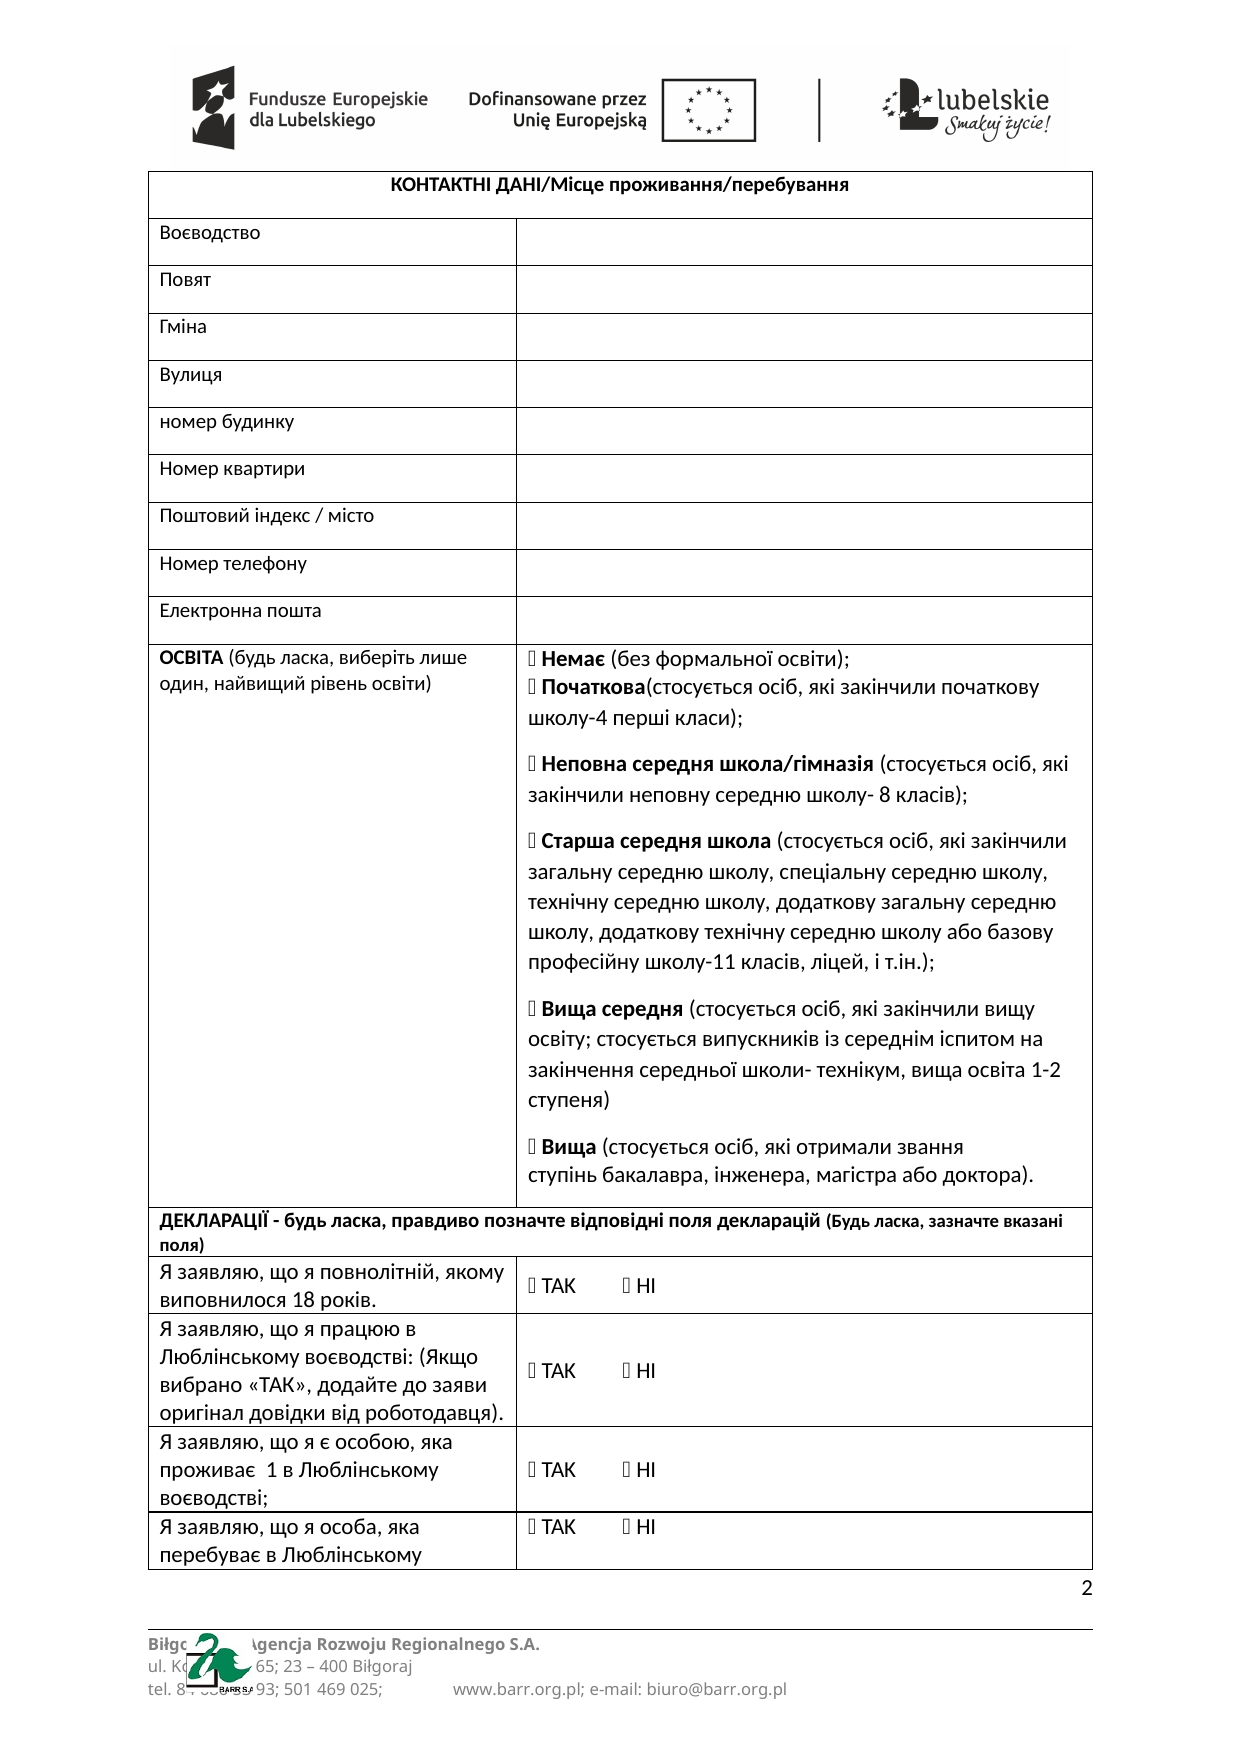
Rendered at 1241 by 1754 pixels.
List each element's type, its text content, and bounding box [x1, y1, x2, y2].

table_cell Номер квартири [149, 455, 516, 502]
table_cell Я заявляю, що я є особою, яка проживає 1 в Люблінському воєводстві; [149, 1427, 516, 1511]
table_cell TAK НІ [517, 1513, 1092, 1568]
table_cell ОСВІТА (будь ласка, виберіть лише один, найвищий рівень освіти) [149, 645, 516, 1207]
table_cell КОНТАКТНІ ДАНІ/Місце проживання/перебування [149, 172, 1092, 218]
table_cell TAK НІ [517, 1314, 1092, 1426]
table_cell [517, 361, 1092, 407]
table_cell [517, 455, 1092, 502]
table_cell TAK НІ [517, 1427, 1092, 1511]
table_cell TAK НІ [517, 1257, 1092, 1313]
table_cell номер будинку [149, 408, 516, 454]
picture [170, 44, 1071, 171]
table_cell Немає (без формальної освіти); Початкова(стосується осіб, які закінчили початкову школу-4 перші класи); Неповна середня школа/гімназія (стосується осіб, які закінчили неповну середню школу- 8 класів); Старша середня школа (стосується осіб, які закінчили загальну середню школу, спеціальну середню школу, технічну середню школу, додаткову загальну середню школу, додаткову технічну середню школу або базову професійну школу-11 класів, ліцей, і т.ін.); Вища середня (стосується осіб, які закінчили вищу освіту; стосується випускників із середнім іспитом на закінчення середньої школи- технікум, вища освіта 1-2 ступеня) Вища (стосується осіб, які отримали звання ступінь бакалавра, інженера, магістра або доктора). [517, 645, 1092, 1207]
table_cell Номер телефону [149, 550, 516, 596]
table_cell Я заявляю, що я особа, яка перебуває в Люблінському воєводстві; [149, 1513, 516, 1568]
table_cell Електронна пошта [149, 597, 516, 643]
table_cell Я заявляю, що я повнолітній, якому виповнилося 18 років. [149, 1257, 516, 1313]
table_cell Воєводство [149, 219, 516, 265]
table_cell Вулиця [149, 361, 516, 407]
table_cell [517, 219, 1092, 265]
table_cell Гміна [149, 314, 516, 360]
table_cell [517, 550, 1092, 596]
table_cell [517, 314, 1092, 360]
table_cell [517, 503, 1092, 549]
table_cell ДЕКЛАРАЦІЇ - будь ласка, правдиво позначте відповідні поля декларацій (Будь ласка, зазначте вказані поля) [149, 1208, 1092, 1256]
table_cell Повят [149, 266, 516, 312]
table_cell [517, 597, 1092, 643]
table_cell [517, 408, 1092, 454]
picture [183, 1633, 253, 1689]
table_cell Я заявляю, що я працюю в Люблінському воєводстві: (Якщо вибрано «ТАК», додайте до заяви оригінал довідки від роботодавця). [149, 1314, 516, 1426]
table_cell Поштовий індекс / місто [149, 503, 516, 549]
table_cell [517, 266, 1092, 312]
